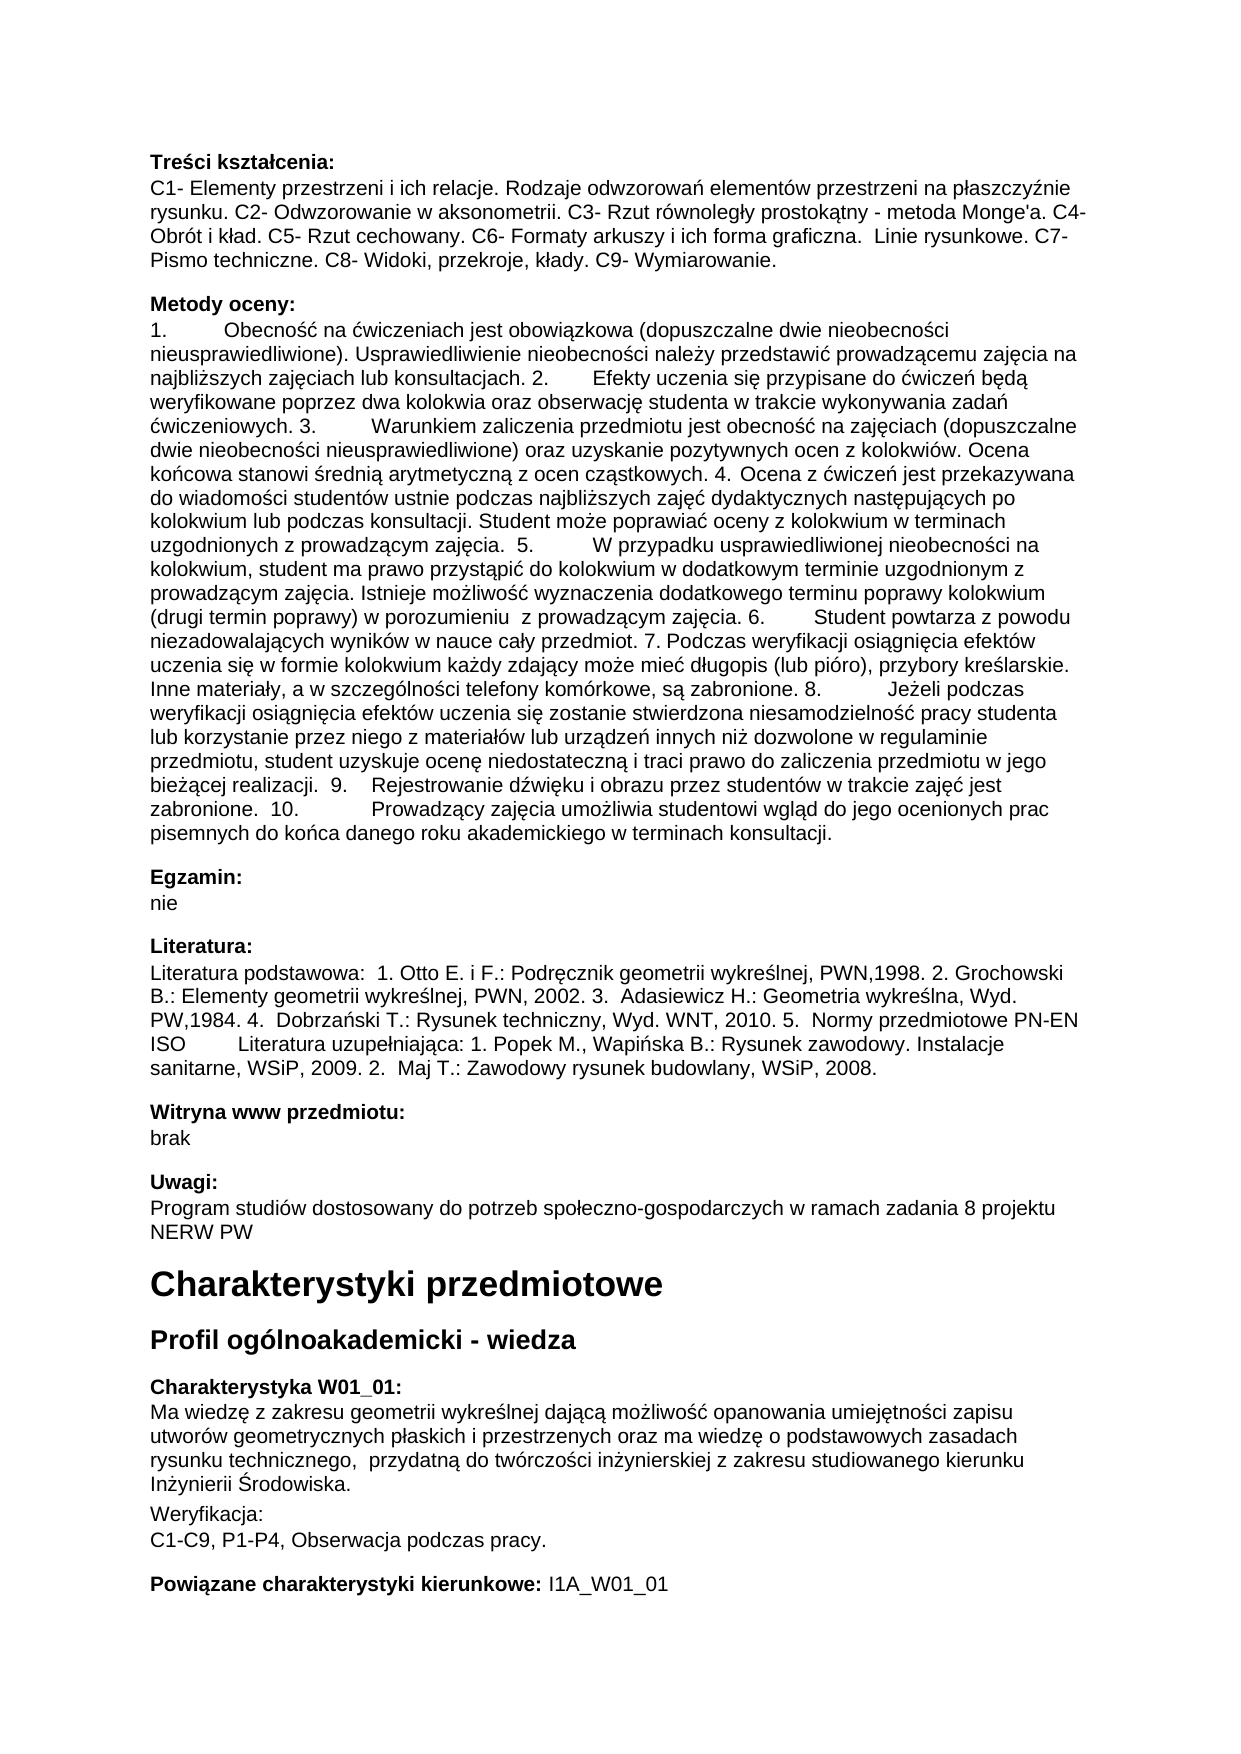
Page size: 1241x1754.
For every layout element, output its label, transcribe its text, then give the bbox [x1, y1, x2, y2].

subtitle Profil ogólnoakademicki - wiedza [150, 1324, 1090, 1355]
text Uwagi: [150, 1170, 1090, 1194]
text C1- Elementy przestrzeni i ich relacje. Rodzaje odwzorowań elementów przestrzeni na płaszczyźnie rysunku. C2- Odwzorowanie w aksonometrii. C3- Rzut równoległy prostokątny - metoda Monge'a. C4- Obrót i kład. C5- Rzut cechowany. C6- Formaty arkuszy i ich forma graficzna. Linie rysunkowe. C7- Pismo techniczne. C8- Widoki, przekroje, kłady. C9- Wymiarowanie. [150, 176, 1090, 272]
text Literatura: [150, 934, 1090, 958]
text Treści kształcenia: [150, 150, 1090, 174]
text brak [150, 1126, 1090, 1150]
text C1-C9, P1-P4, Obserwacja podczas pracy. [150, 1528, 1090, 1552]
subtitle Charakterystyki przedmiotowe [150, 1263, 1090, 1304]
text Literatura podstawowa: 1. Otto E. i F.: Podręcznik geometrii wykreślnej, PWN,1998. 2. Grochowski B.: Elementy geometrii wykreślnej, PWN, 2002. 3. Adasiewicz H.: Geometria wykreślna, Wyd. PW,1984. 4. Dobrzański T.: Rysunek techniczny, Wyd. WNT, 2010. 5. Normy przedmiotowe PN-EN ISO Literatura uzupełniająca: 1. Popek M., Wapińska B.: Rysunek zawodowy. Instalacje sanitarne, WSiP, 2009. 2. Maj T.: Zawodowy rysunek budowlany, WSiP, 2008. [150, 960, 1090, 1080]
text Witryna www przedmiotu: [150, 1100, 1090, 1124]
text 1. Obecność na ćwiczeniach jest obowiązkowa (dopuszczalne dwie nieobecności nieusprawiedliwione). Usprawiedliwienie nieobecności należy przedstawić prowadzącemu zajęcia na najbliższych zajęciach lub konsultacjach. 2. Efekty uczenia się przypisane do ćwiczeń będą weryfikowane poprzez dwa kolokwia oraz obserwację studenta w trakcie wykonywania zadań ćwiczeniowych. 3. Warunkiem zaliczenia przedmiotu jest obecność na zajęciach (dopuszczalne dwie nieobecności nieusprawiedliwione) oraz uzyskanie pozytywnych ocen z kolokwiów. Ocena końcowa stanowi średnią arytmetyczną z ocen cząstkowych. 4. Ocena z ćwiczeń jest przekazywana do wiadomości studentów ustnie podczas najbliższych zajęć dydaktycznych następujących po kolokwium lub podczas konsultacji. Student może poprawiać oceny z kolokwium w terminach uzgodnionych z prowadzącym zajęcia. 5. W przypadku usprawiedliwionej nieobecności na kolokwium, student ma prawo przystąpić do kolokwium w dodatkowym terminie uzgodnionym z prowadzącym zajęcia. Istnieje możliwość wyznaczenia dodatkowego terminu poprawy kolokwium (drugi termin poprawy) w porozumieniu z prowadzącym zajęcia. 6. Student powtarza z powodu niezadowalających wyników w nauce cały przedmiot. 7. Podczas weryfikacji osiągnięcia efektów uczenia się w formie kolokwium każdy zdający może mieć długopis (lub pióro), przybory kreślarskie. Inne materiały, a w szczególności telefony komórkowe, są zabronione. 8. Jeżeli podczas weryfikacji osiągnięcia efektów uczenia się zostanie stwierdzona niesamodzielność pracy studenta lub korzystanie przez niego z materiałów lub urządzeń innych niż dozwolone w regulaminie przedmiotu, student uzyskuje ocenę niedostateczną i traci prawo do zaliczenia przedmiotu w jego bieżącej realizacji. 9. Rejestrowanie dźwięku i obrazu przez studentów w trakcie zajęć jest zabronione. 10. Prowadzący zajęcia umożliwia studentowi wgląd do jego ocenionych prac pisemnych do końca danego roku akademickiego w terminach konsultacji. [150, 318, 1090, 845]
text Powiązane charakterystyki kierunkowe: I1A_W01_01 [150, 1572, 1090, 1596]
text nie [150, 891, 1090, 914]
text Metody oceny: [150, 292, 1090, 316]
text Weryfikacja: [150, 1502, 1090, 1526]
text Ma wiedzę z zakresu geometrii wykreślnej dającą możliwość opanowania umiejętności zapisu utworów geometrycznych płaskich i przestrzenych oraz ma wiedzę o podstawowych zasadach rysunku technicznego, przydatną do twórczości inżynierskiej z zakresu studiowanego kierunku Inżynierii Środowiska. [150, 1400, 1090, 1496]
text Program studiów dostosowany do potrzeb społeczno-gospodarczych w ramach zadania 8 projektu NERW PW [150, 1196, 1090, 1244]
text Charakterystyka W01_01: [150, 1375, 1090, 1399]
text Egzamin: [150, 864, 1090, 888]
